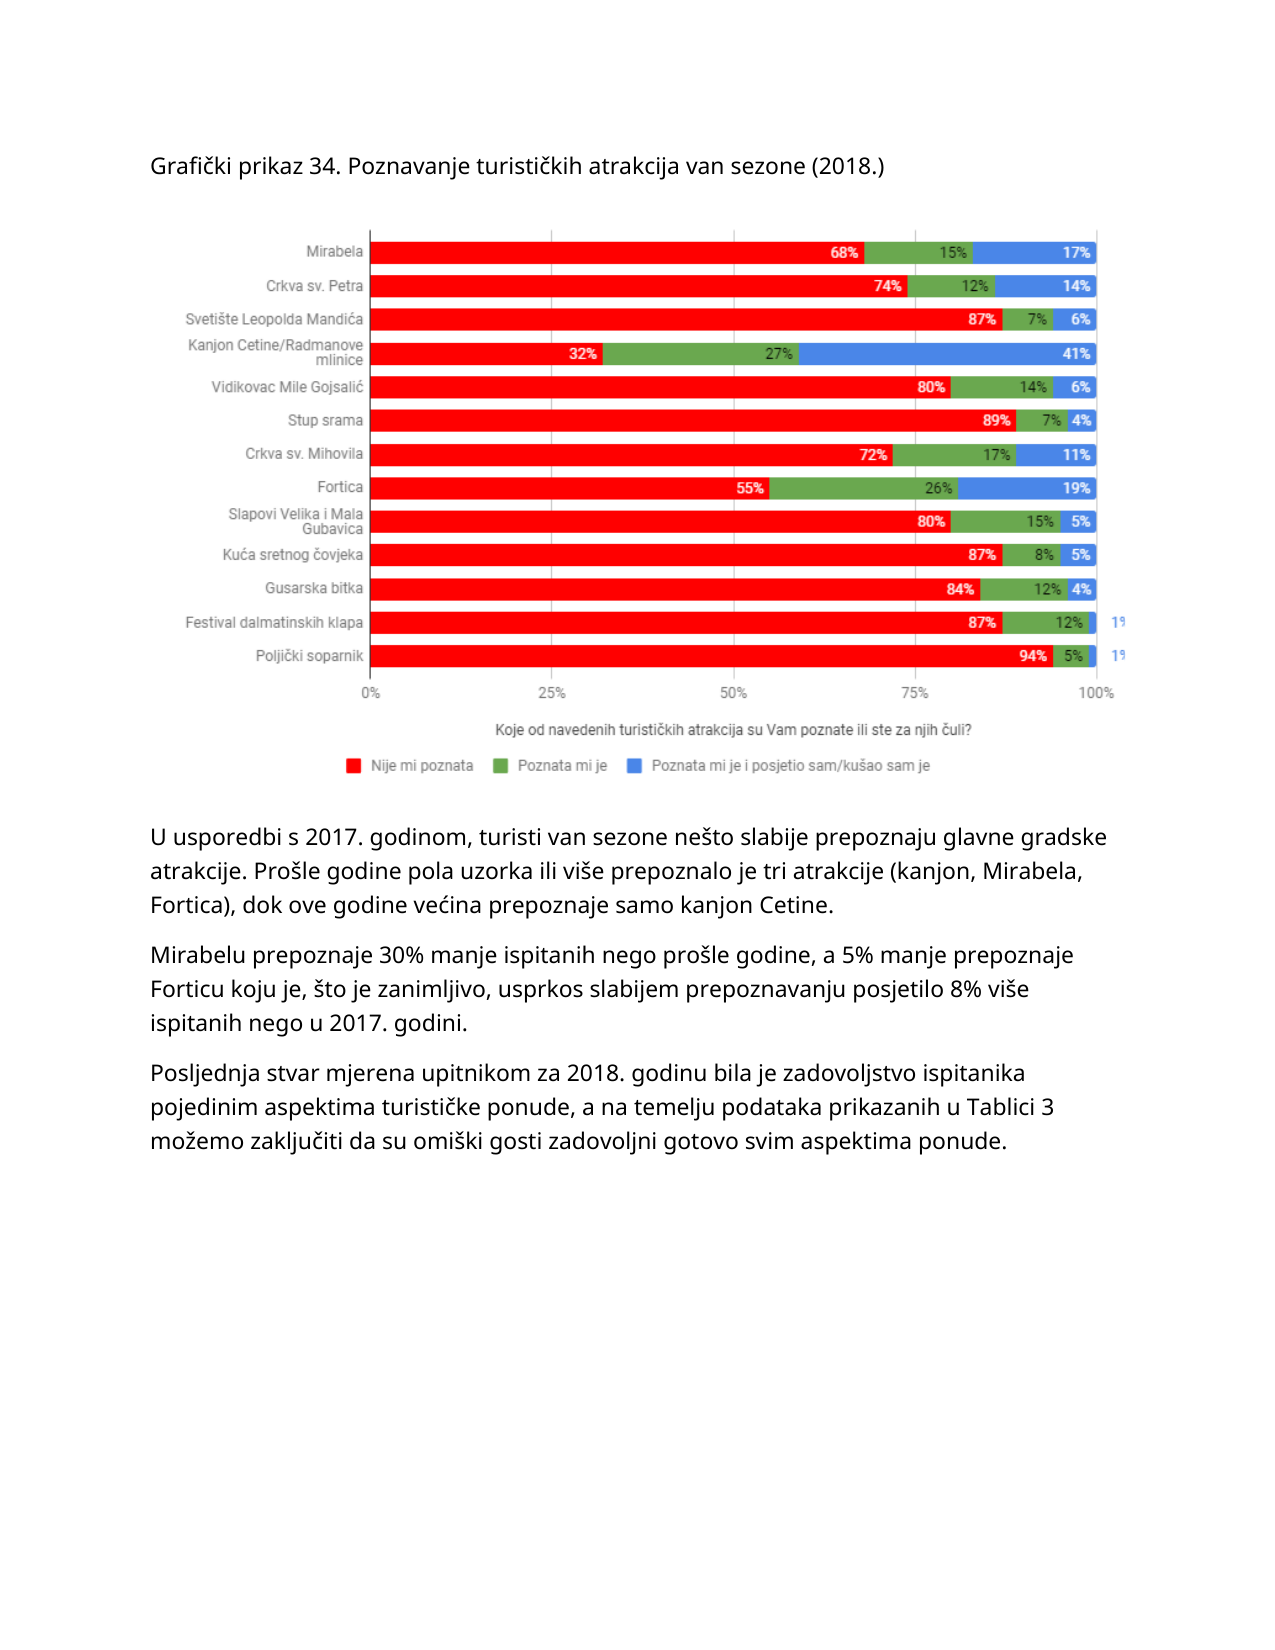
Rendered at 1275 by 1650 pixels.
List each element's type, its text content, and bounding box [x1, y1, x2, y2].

picture [150, 200, 1125, 803]
text Mirabelu prepoznaje 30% manje ispitanih nego prošle godine, a 5% manje prepoznaje Forticu koju je, što je zanimljivo, usprkos slabijem prepoznavanju posjetilo 8% više ispitanih nego u 2017. godini. [150, 939, 1125, 1038]
text U usporedbi s 2017. godinom, turisti van sezone nešto slabije prepoznaju glavne gradske atrakcije. Prošle godine pola uzorka ili više prepoznalo je tri atrakcije (kanjon, Mirabela, Fortica), dok ove godine većina prepoznaje samo kanjon Cetine. [150, 821, 1125, 920]
text Posljednja stvar mjerena upitnikom za 2018. godinu bila je zadovoljstvo ispitanika pojedinim aspektima turističke ponude, a na temelju podataka prikazanih u Tablici 3 možemo zaključiti da su omiški gosti zadovoljni gotovo svim aspektima ponude. [150, 1057, 1125, 1156]
text Grafički prikaz 34. Poznavanje turističkih atrakcija van sezone (2018.) [150, 150, 1125, 181]
